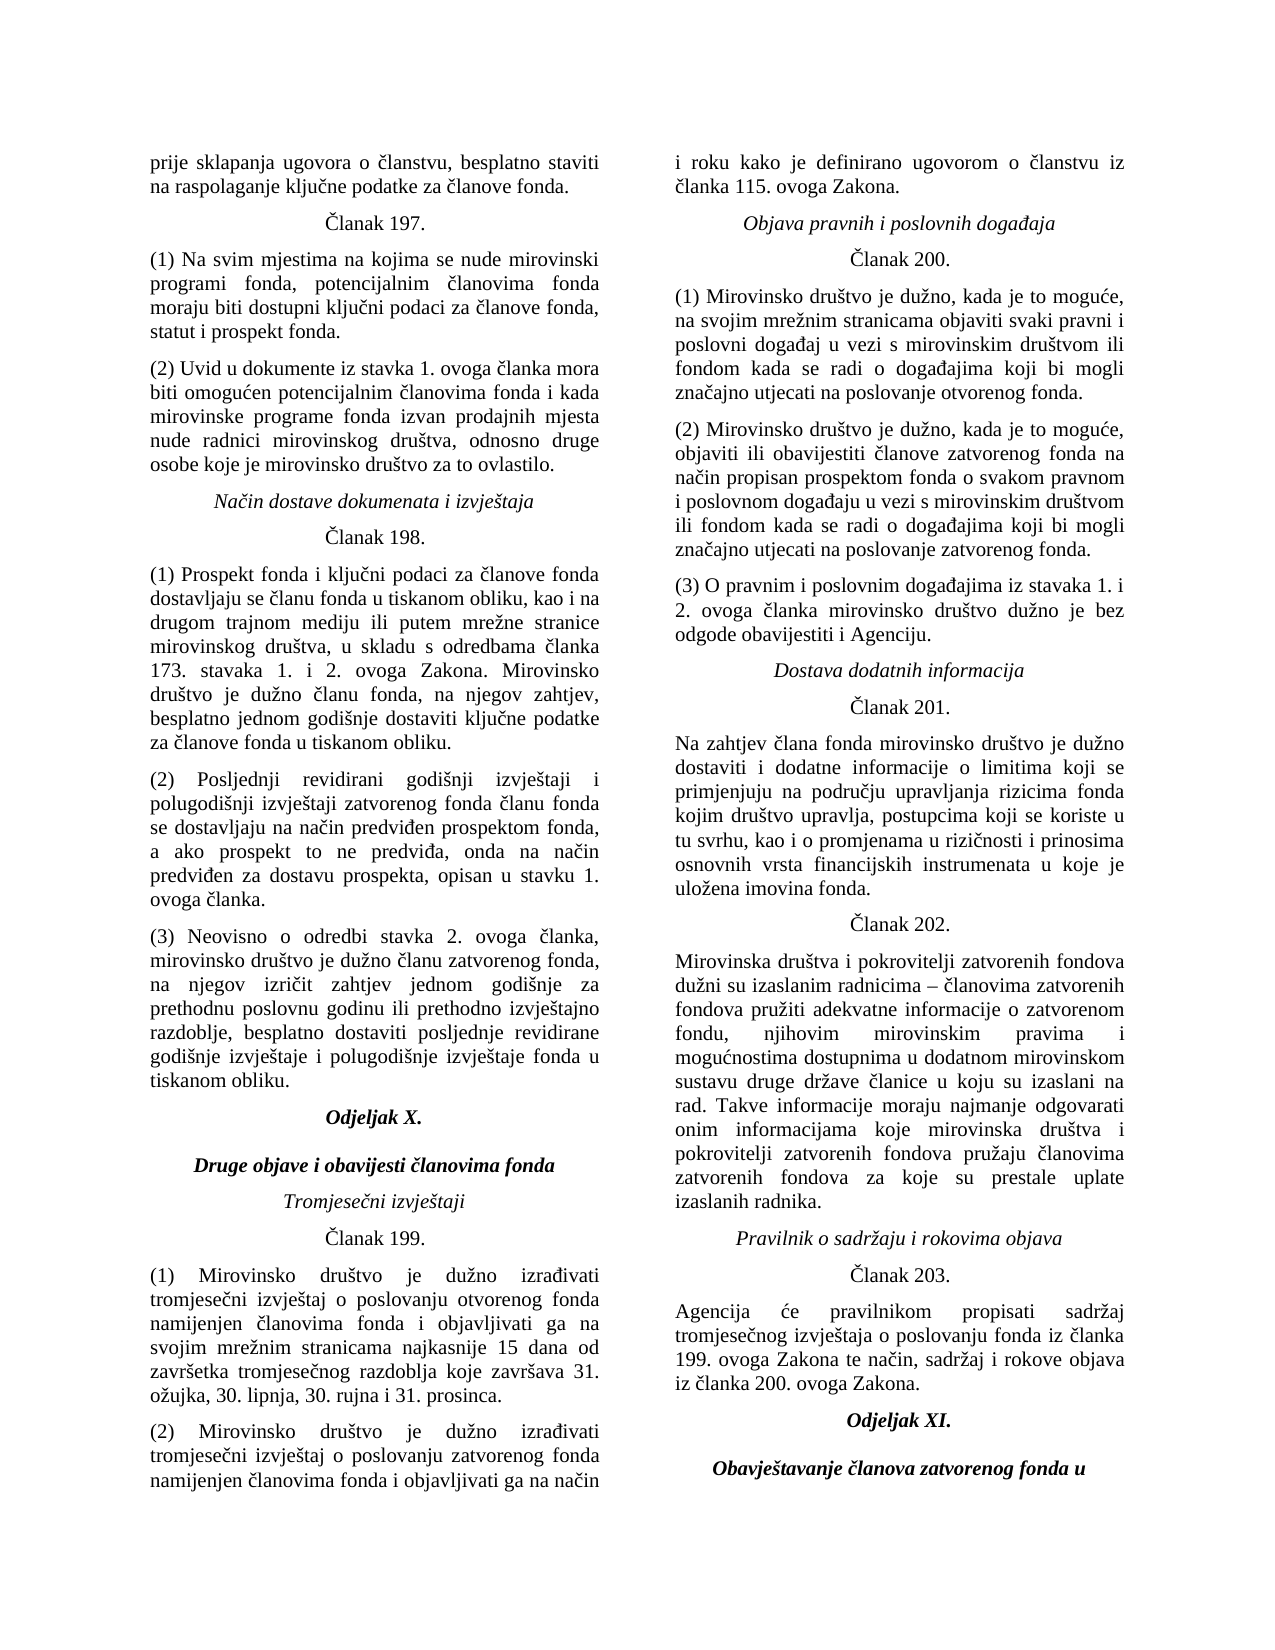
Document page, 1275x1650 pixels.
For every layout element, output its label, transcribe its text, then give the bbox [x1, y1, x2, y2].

text Članak 200. [675, 247, 1125, 271]
text Na zahtjev člana fonda mirovinsko društvo je dužno dostaviti i dodatne informacije o limitima koji se primjenjuju na području upravljanja rizicima fonda kojim društvo upravlja, postupcima koji se koriste u tu svrhu, kao i o promjenama u rizičnosti i prinosima osnovnih vrsta financijskih instrumenata u koje je uložena imovina fonda. [675, 731, 1125, 900]
text Način dostave dokumenata i izvještaja [150, 489, 600, 513]
text (2) Mirovinsko društvo je dužno izrađivati tromjesečni izvještaj o poslovanju zatvorenog fonda namijenjen članovima fonda i objavljivati ga na način i roku kako je definirano ugovorom o članstvu iz članka 115. ovoga Zakona. [675, 150, 1125, 198]
text Odjeljak X. Druge objave i obavijesti članovima fonda [150, 1105, 600, 1177]
text (3) Neovisno o odredbi stavka 2. ovoga članka, mirovinsko društvo je dužno članu zatvorenog fonda, na njegov izričit zahtjev jednom godišnje za prethodnu poslovnu godinu ili prethodno izvještajno razdoblje, besplatno dostaviti posljednje revidirane godišnje izvještaje i polugodišnje izvještaje fonda u tiskanom obliku. [150, 924, 600, 1092]
text Pravilnik o sadržaju i rokovima objava [675, 1226, 1125, 1250]
text (1) Mirovinsko društvo je dužno, kada je to moguće, na svojim mrežnim stranicama objaviti svaki pravni i poslovni događaj u vezi s mirovinskim društvom ili fondom kada se radi o događajima koji bi mogli značajno utjecati na poslovanje otvorenog fonda. [675, 284, 1125, 404]
text (2) Mirovinsko društvo je dužno izrađivati tromjesečni izvještaj o poslovanju zatvorenog fonda namijenjen članovima fonda i objavljivati ga na način i roku kako je definirano ugovorom o članstvu iz članka 115. ovoga Zakona. [150, 1419, 600, 1492]
text Članak 201. [675, 695, 1125, 719]
text Članak 203. [675, 1262, 1125, 1287]
text (1) Mirovinsko društvo je dužno izrađivati tromjesečni izvještaj o poslovanju otvorenog fonda namijenjen članovima fonda i objavljivati ga na svojim mrežnim stranicama najkasnije 15 dana od završetka tromjesečnog razdoblja koje završava 31. ožujka, 30. lipnja, 30. rujna i 31. prosinca. [150, 1262, 600, 1407]
text Tromjesečni izvještaji [150, 1189, 600, 1213]
text (2) Posljednji revidirani godišnji izvještaji i polugodišnji izvještaji zatvorenog fonda članu fonda se dostavljaju na način predviđen prospektom fonda, a ako prospekt to ne predviđa, onda na način predviđen za dostavu prospekta, opisan u stavku 1. ovoga članka. [150, 767, 600, 911]
text (2) Uvid u dokumente iz stavka 1. ovoga članka mora biti omogućen potencijalnim članovima fonda i kada mirovinske programe fonda izvan prodajnih mjesta nude radnici mirovinskog društva, odnosno druge osobe koje je mirovinsko društvo za to ovlastilo. [150, 356, 600, 476]
text (1) Na svim mjestima na kojima se nude mirovinski programi fonda, potencijalnim članovima fonda moraju biti dostupni ključni podaci za članove fonda, statut i prospekt fonda. [150, 247, 600, 343]
text Članak 199. [150, 1226, 600, 1250]
text Objava pravnih i poslovnih događaja [675, 211, 1125, 235]
text Članak 197. [150, 211, 600, 235]
text Članak 198. [150, 525, 600, 549]
text (1) Prospekt fonda i ključni podaci za članove fonda dostavljaju se članu fonda u tiskanom obliku, kao i na drugom trajnom mediju ili putem mrežne stranice mirovinskog društva, u skladu s odredbama članka 173. stavaka 1. i 2. ovoga Zakona. Mirovinsko društvo je dužno članu fonda, na njegov zahtjev, besplatno jednom godišnje dostaviti ključne podatke za članove fonda u tiskanom obliku. [150, 562, 600, 754]
text (2) Mirovinsko društvo je dužno, kada je to moguće, objaviti ili obavijestiti članove zatvorenog fonda na način propisan prospektom fonda o svakom pravnom i poslovnom događaju u vezi s mirovinskim društvom ili fondom kada se radi o događajima koji bi mogli značajno utjecati na poslovanje zatvorenog fonda. [675, 417, 1125, 561]
text Članak 202. [675, 912, 1125, 936]
text Agencija će pravilnikom propisati sadržaj tromjesečnog izvještaja o poslovanju fonda iz članka 199. ovoga Zakona te način, sadržaj i rokove objava iz članka 200. ovoga Zakona. [675, 1299, 1125, 1395]
text (3) O pravnim i poslovnim događajima iz stavaka 1. i 2. ovoga članka mirovinsko društvo dužno je bez odgode obavijestiti i Agenciju. [675, 573, 1125, 646]
text Dostava dodatnih informacija [675, 658, 1125, 682]
text Mirovinska društva i pokrovitelji zatvorenih fondova dužni su izaslanim radnicima – članovima zatvorenih fondova pružiti adekvatne informacije o zatvorenom fondu, njihovim mirovinskim pravima i mogućnostima dostupnima u dodatnom mirovinskom sustavu druge države članice u koju su izaslani na rad. Takve informacije moraju najmanje odgovarati onim informacijama koje mirovinska društva i pokrovitelji zatvorenih fondova pružaju članovima zatvorenih fondova za koje su prestale uplate izaslanih radnika. [675, 949, 1125, 1213]
text Odjeljak XI. Obavještavanje članova zatvorenog fonda u republici hrvatskoj od strane mirovinskog društva iz druge države članice [675, 1408, 1125, 1480]
